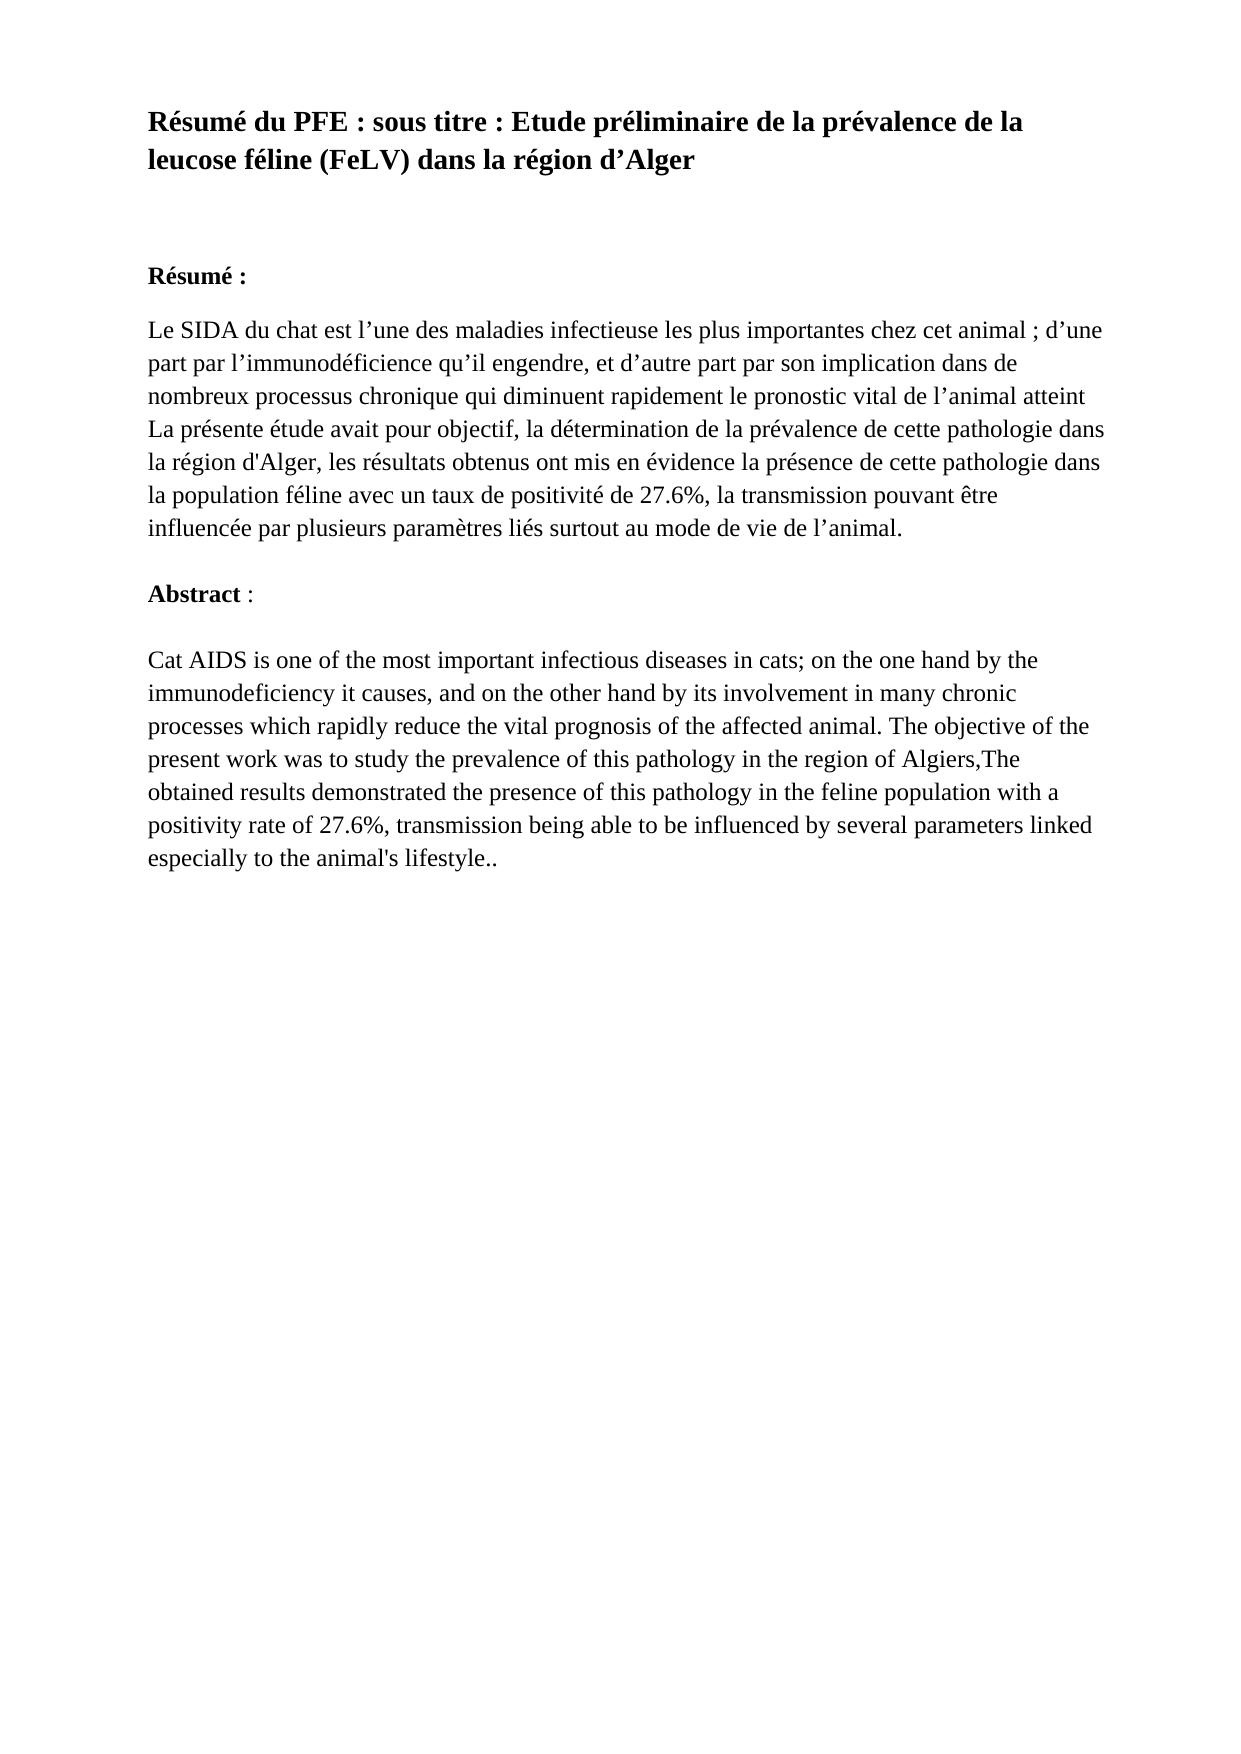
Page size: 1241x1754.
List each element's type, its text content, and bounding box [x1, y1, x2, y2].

text Résumé du PFE : sous titre : Etude préliminaire de la prévalence de la leucose féline (FeLV) dans la région d’Alger [148, 104, 1093, 176]
text Le SIDA du chat est l’une des maladies infectieuse les plus importantes chez cet animal ; d’une part par l’immunodéficience qu’il engendre, et d’autre part par son implication dans de nombreux processus chronique qui diminuent rapidement le pronostic vital de l’animal atteint La présente étude avait pour objectif, la détermination de la prévalence de cette pathologie dans la région d'Alger, les résultats obtenus ont mis en évidence la présence de cette pathologie dans la population féline avec un taux de positivité de 27.6%, la transmission pouvant être influencée par plusieurs paramètres liés surtout au mode de vie de l’animal. Abstract : Cat AIDS is one of the most important infectious diseases in cats; on the one hand by the immunodeficiency it causes, and on the other hand by its involvement in many chronic processes which rapidly reduce the vital prognosis of the affected animal. The objective of the present work was to study the prevalence of this pathology in the region of Algiers,The obtained results demonstrated the presence of this pathology in the feline population with a positivity rate of 27.6%, transmission being able to be influenced by several parameters linked especially to the animal's lifestyle.. [148, 315, 1107, 872]
text Résumé : [148, 261, 1093, 290]
